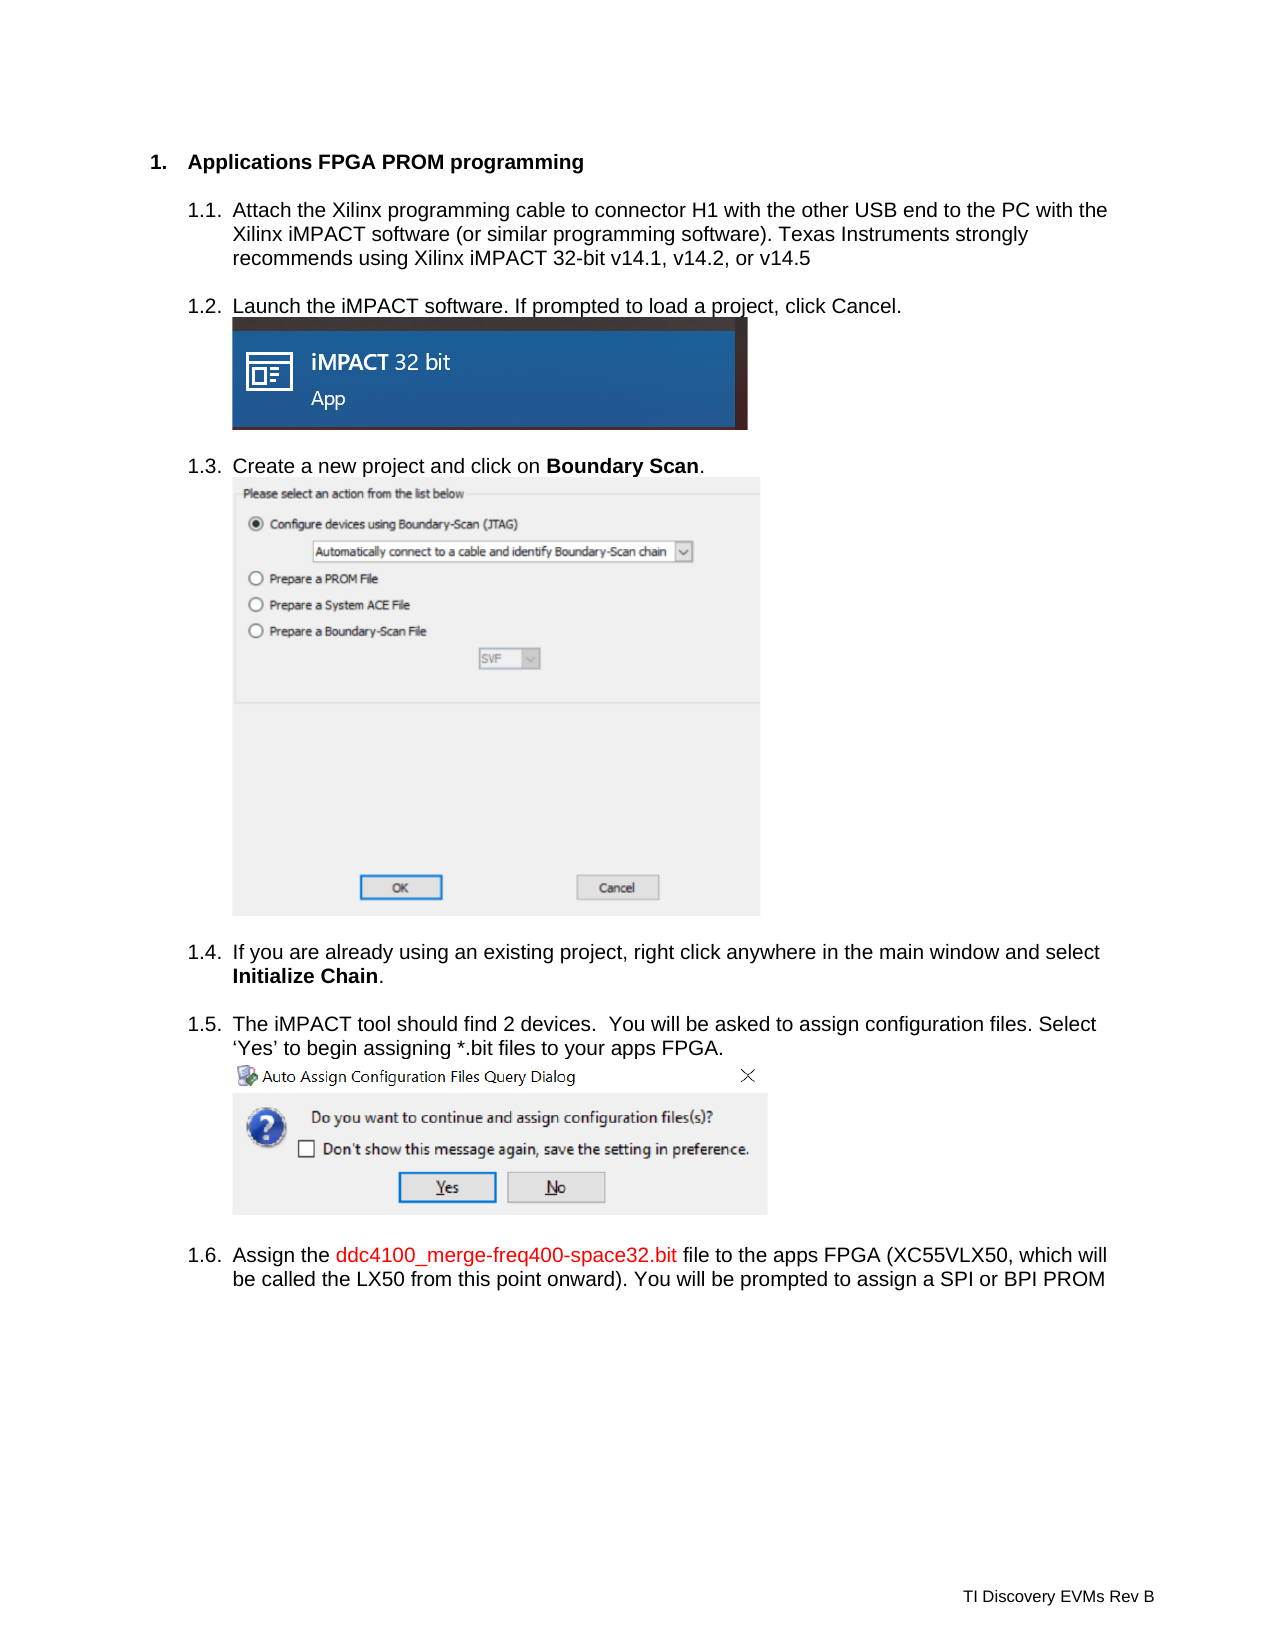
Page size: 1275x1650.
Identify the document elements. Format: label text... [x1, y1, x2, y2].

list Attach the Xilinx programming cable to connector H1 with the other USB end to the PC with the Xilinx iMPACT software (or similar programming software). Texas Instruments strongly recommends using Xilinx iMPACT 32-bit v14.1, v14.2, or v14.5 [187, 198, 1125, 270]
picture [232, 477, 761, 916]
picture [232, 1059, 768, 1215]
list If you are already using an existing project, right click anywhere in the main window and select Initialize Chain. [187, 940, 1125, 988]
list Applications FPGA PROM programming [150, 150, 1125, 198]
picture [232, 317, 748, 430]
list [187, 1243, 1125, 1291]
